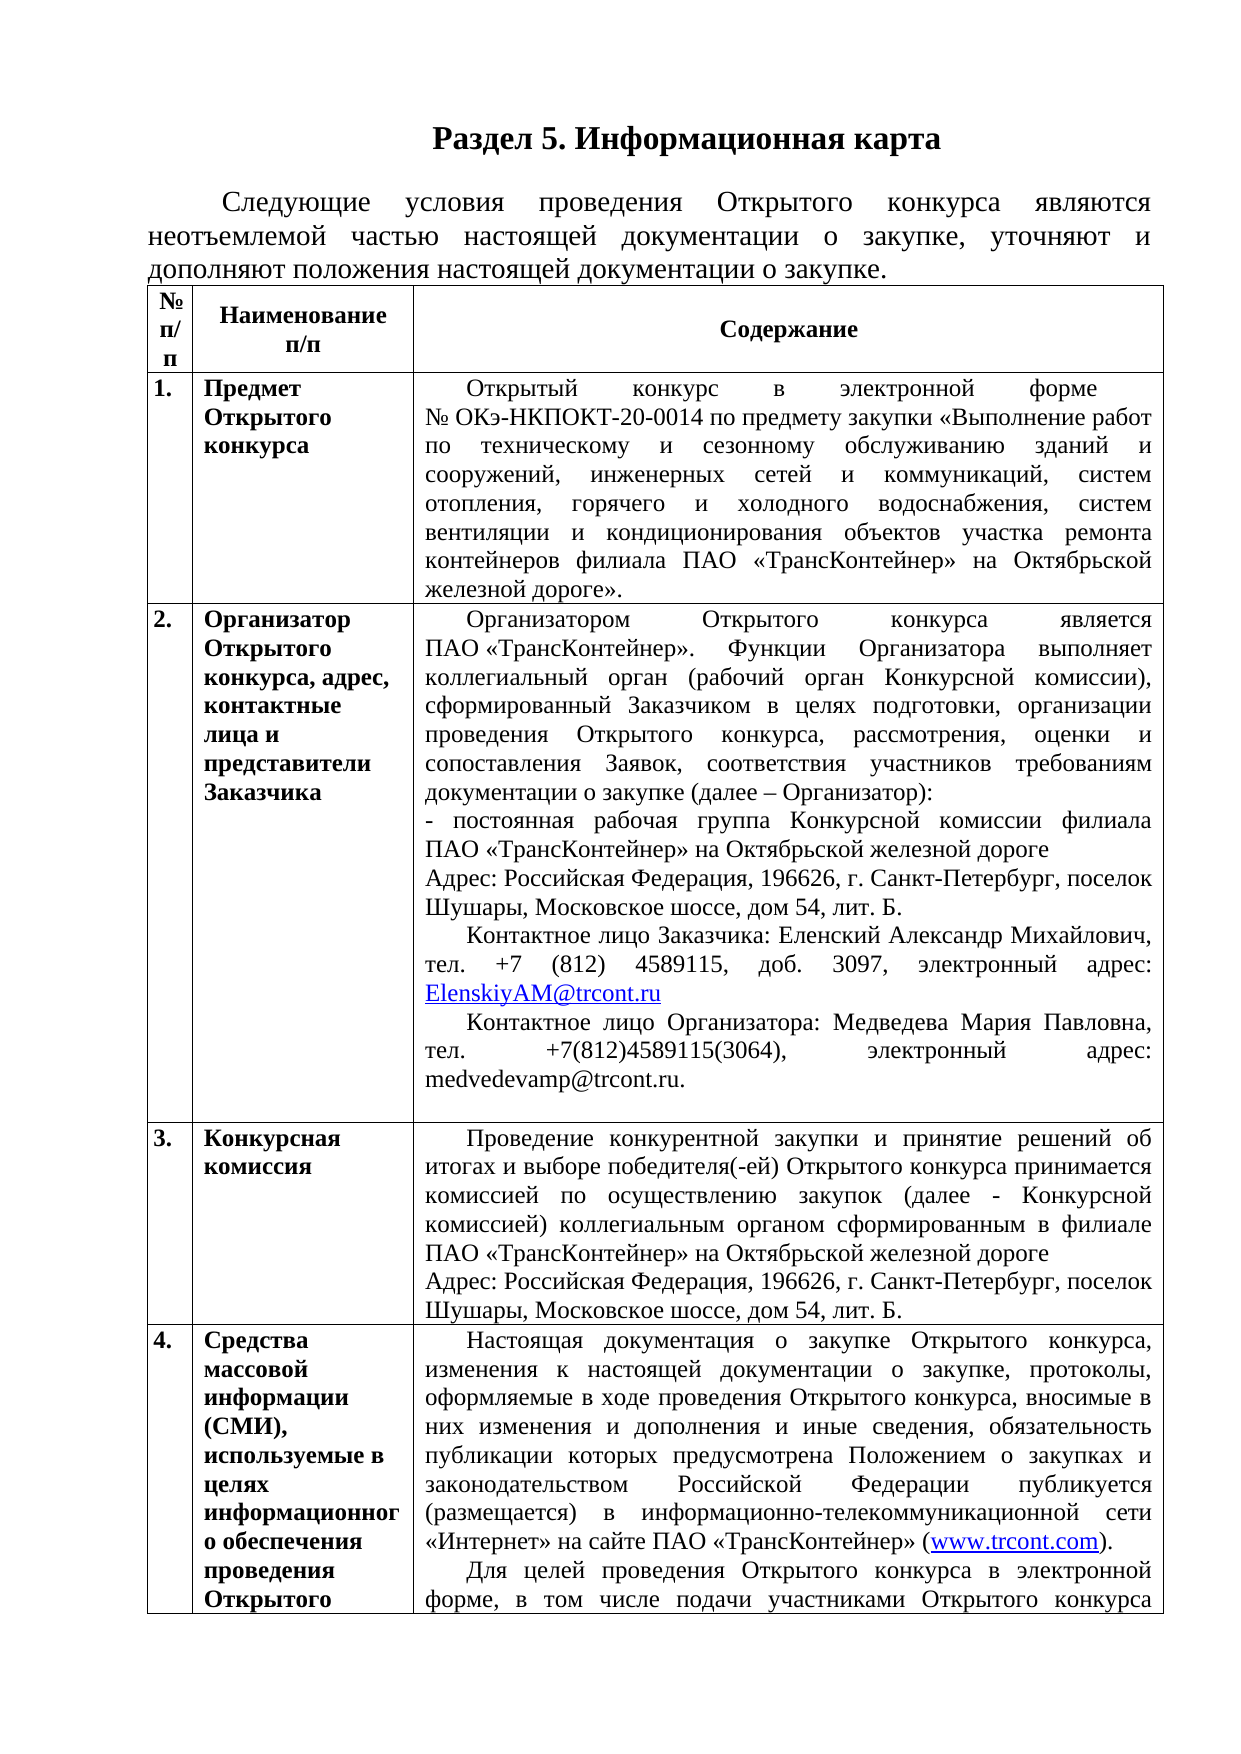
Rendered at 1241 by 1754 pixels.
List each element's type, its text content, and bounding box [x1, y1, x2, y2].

table_cell Организатором Открытого конкурса является ПАО «ТрансКонтейнер». Функции Организатора выполняет коллегиальный орган (рабочий орган Конкурсной комиссии), сформированный Заказчиком в целях подготовки, организации проведения Открытого конкурса, рассмотрения, оценки и сопоставления Заявок, соответствия участников требованиям документации о закупке (далее – Организатор): - постоянная рабочая группа Конкурсной комиссии филиала ПАО «ТрансКонтейнер» на Октябрьской железной дороге Адрес: Российская Федерация, 196626, г. Санкт-Петербург, поселок Шушары, Московское шоссе, дом 54, лит. Б. Контактное лицо Заказчика: Еленский Александр Михайлович, тел. +7 (812) 4589115, доб. 3097, электронный адрес: ElenskiyAM@trcont.ru Контактное лицо Организатора: Медведева Мария Павловна, тел. +7(812)4589115(3064), электронный адрес: medvedevamp@trcont.ru. [414, 604, 1163, 1122]
table_cell Проведение конкурентной закупки и принятие решений об итогах и выборе победителя(-ей) Открытого конкурса принимается комиссией по осуществлению закупок (далее - Конкурсной комиссией) коллегиальным органом сформированным в филиале ПАО «ТрансКонтейнер» на Октябрьской железной дороге Адрес: Российская Федерация, 196626, г. Санкт-Петербург, поселок Шушары, Московское шоссе, дом 54, лит. Б. [414, 1123, 1163, 1324]
table_cell 3. [148, 1123, 192, 1324]
table_cell Предмет Открытого конкурса [193, 373, 413, 603]
table_cell 2. [148, 604, 192, 1122]
table_cell Конкурсная комиссия [193, 1123, 413, 1324]
text Раздел 5. Информационная карта [222, 118, 1152, 156]
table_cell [193, 1325, 413, 1612]
table_cell 4. [148, 1325, 192, 1612]
table_header Наименование п/п [193, 286, 413, 372]
table_header №п/п [148, 286, 192, 372]
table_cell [414, 1325, 1163, 1612]
table_cell Организатор Открытого конкурса, адрес, контактные лица и представители Заказчика [193, 604, 413, 1122]
list Следующие условия проведения Открытого конкурса являются неотъемлемой частью настоящей документации о закупке, уточняют и дополняют положения настоящей документации о закупке. [148, 184, 1152, 285]
table_cell Открытый конкурс в электронной форме № ОКэ-НКПОКТ-20-0014 по предмету закупки «Выполнение работ по техническому и сезонному обслуживанию зданий и сооружений, инженерных сетей и коммуникаций, систем отопления, горячего и холодного водоснабжения, систем вентиляции и кондиционирования объектов участка ремонта контейнеров филиала ПАО «ТрансКонтейнер» на Октябрьской железной дороге». [414, 373, 1163, 603]
table_cell 1. [148, 373, 192, 603]
table_header Содержание [414, 286, 1163, 372]
